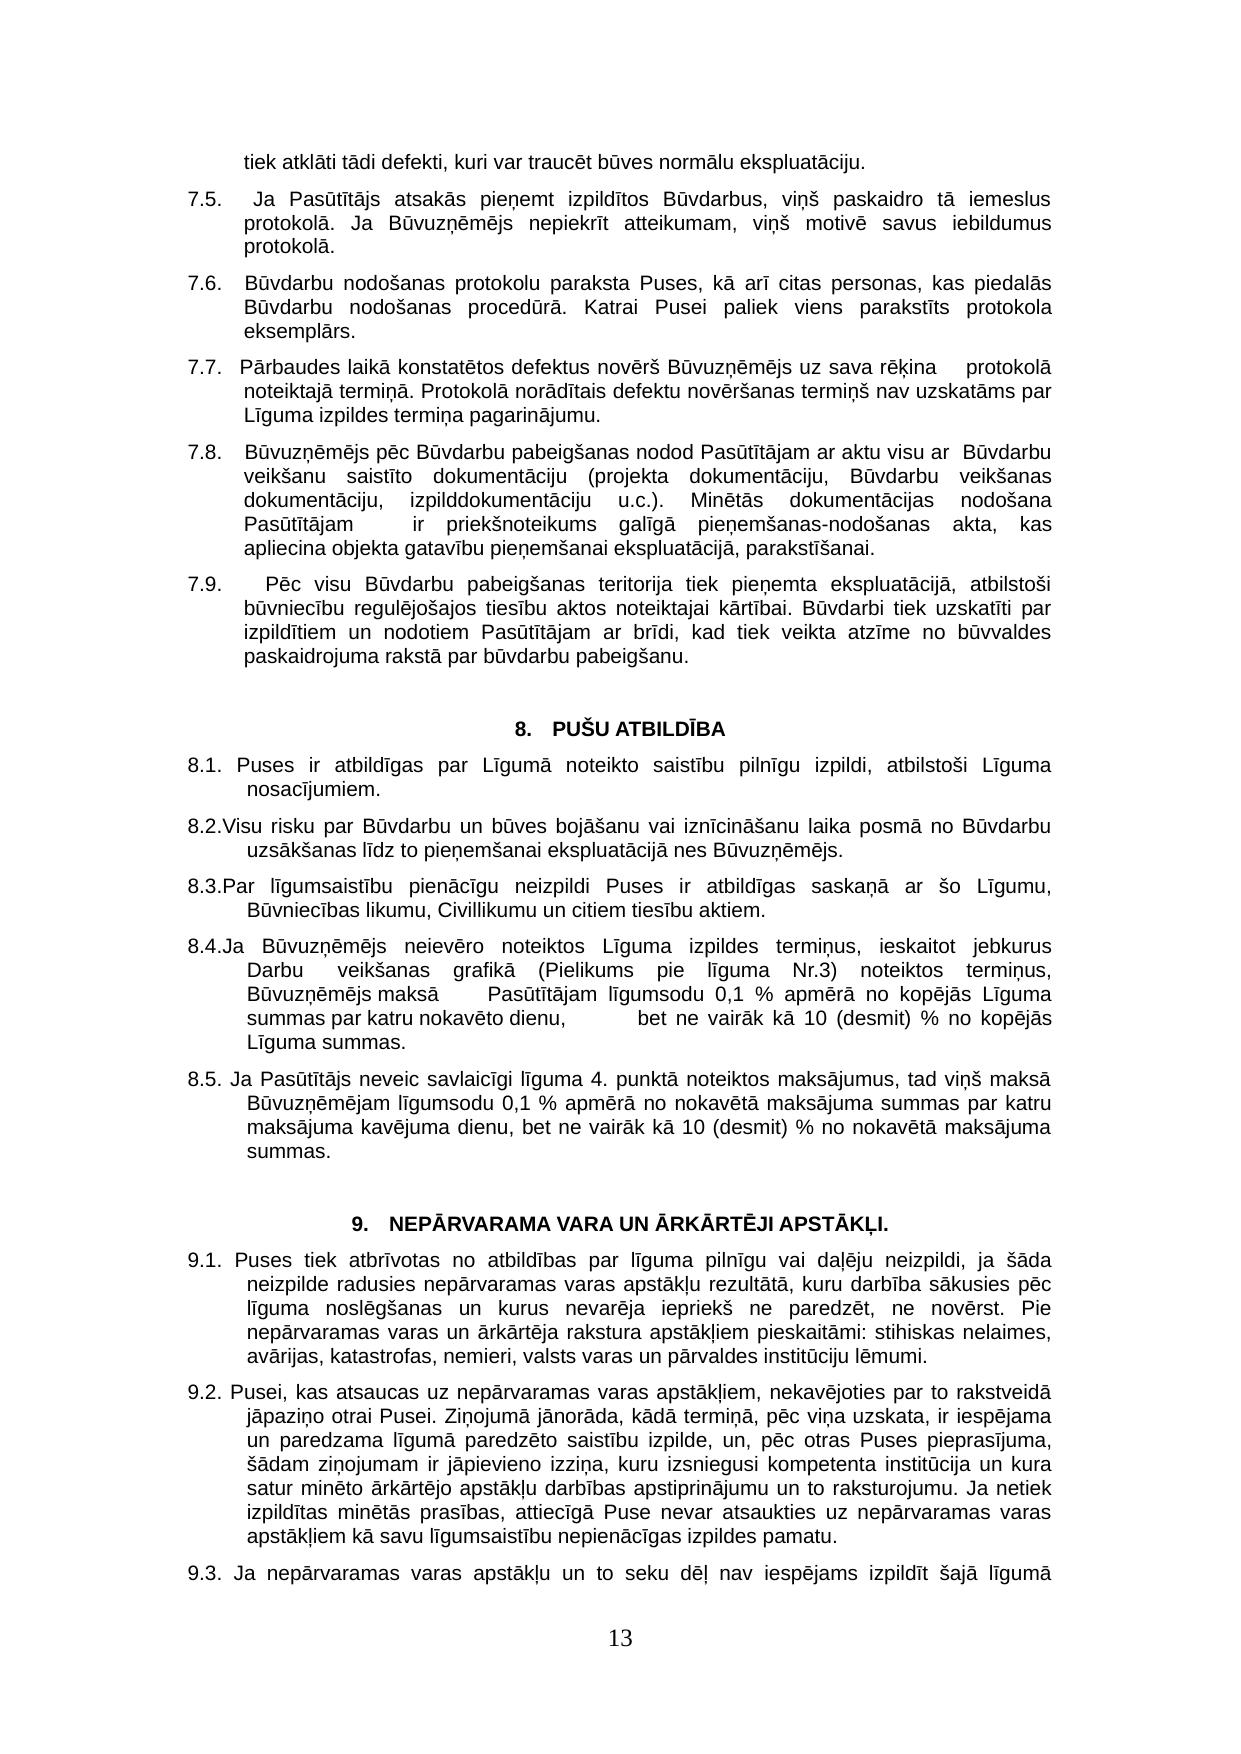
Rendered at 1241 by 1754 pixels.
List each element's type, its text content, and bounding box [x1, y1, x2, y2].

list Pārbaudes laikā konstatētos defektus novērš Būvuzņēmējs uz sava rēķina protokolā noteiktajā termiņā. Protokolā norādītais defektu novēršanas termiņš nav uzskatāms par Līguma izpildes termiņa pagarinājumu. [187, 355, 1053, 427]
list Būvdarbu nodošanas protokolu paraksta Puses, kā arī citas personas, kas piedalās Būvdarbu nodošanas procedūrā. Katrai Pusei paliek viens parakstīts protokola eksemplārs. [187, 271, 1053, 343]
text 8.1. Puses ir atbildīgas par Līgumā noteikto saistību pilnīgu izpildi, atbilstoši Līguma nosacījumiem. [187, 753, 1053, 801]
list Pēc visu Būvdarbu pabeigšanas teritorija tiek pieņemta ekspluatācijā, atbilstoši būvniecību regulējošajos tiesību aktos noteiktajai kārtībai. Būvdarbi tiek uzskatīti par izpildītiem un nodotiem Pasūtītājam ar brīdi, kad tiek veikta atzīme no būvvaldes paskaidrojuma rakstā par būvdarbu pabeigšanu. [187, 572, 1053, 668]
text 8.3.Par līgumsaistību pienācīgu neizpildi Puses ir atbildīgas saskaņā ar šo Līgumu, Būvniecības likumu, Civillikumu un citiem tiesību aktiem. [187, 874, 1053, 922]
list Būvuzņēmējs pēc Būvdarbu pabeigšanas nodod Pasūtītājam ar aktu visu ar Būvdarbu veikšanu saistīto dokumentāciju (projekta dokumentāciju, Būvdarbu veikšanas dokumentāciju, izpilddokumentāciju u.c.). Minētās dokumentācijas nodošana Pasūtītājam ir priekšnoteikums galīgā pieņemšanas-nodošanas akta, kas apliecina objekta gatavību pieņemšanai ekspluatācijā, parakstīšanai. [187, 439, 1053, 559]
text 8.4.Ja Būvuzņēmējs neievēro noteiktos Līguma izpildes termiņus, ieskaitot jebkurus Darbu veikšanas grafikā (Pielikums pie līguma Nr.3) noteiktos termiņus, Būvuzņēmējs maksā Pasūtītājam līgumsodu 0,1 % apmērā no kopējās Līguma summas par katru nokavēto dienu, bet ne vairāk kā 10 (desmit) % no kopējās Līguma summas. [187, 934, 1053, 1054]
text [187, 1560, 1053, 1584]
text 9.2. Pusei, kas atsaucas uz nepārvaramas varas apstākļiem, nekavējoties par to rakstveidā jāpaziņo otrai Pusei. Ziņojumā jānorāda, kādā termiņā, pēc viņa uzskata, ir iespējama un paredzama līgumā paredzēto saistību izpilde, un, pēc otras Puses pieprasījuma, šādam ziņojumam ir jāpievieno izziņa, kuru izsniegusi kompetenta institūcija un kura satur minēto ārkārtējo apstākļu darbības apstiprinājumu un to raksturojumu. Ja netiek izpildītas minētās prasības, attiecīgā Puse nevar atsaukties uz nepārvaramas varas apstākļiem kā savu līgumsaistību nepienācīgas izpildes pamatu. [187, 1380, 1053, 1548]
list Ja Pasūtītājs atsakās pieņemt izpildītos Būvdarbus, viņš paskaidro tā iemeslus protokolā. Ja Būvuzņēmējs nepiekrīt atteikumam, viņš motivē savus iebildumus protokolā. [187, 186, 1053, 258]
text 9.1. Puses tiek atbrīvotas no atbildības par līguma pilnīgu vai daļēju neizpildi, ja šāda neizpilde radusies nepārvaramas varas apstākļu rezultātā, kuru darbība sākusies pēc līguma noslēgšanas un kurus nevarēja iepriekš ne paredzēt, ne novērst. Pie nepārvaramas varas un ārkārtēja rakstura apstākļiem pieskaitāmi: stihiskas nelaimes, avārijas, katastrofas, nemieri, valsts varas un pārvaldes institūciju lēmumi. [187, 1248, 1053, 1368]
list PUŠU ATBILDĪBA [187, 717, 1053, 741]
text 8.2.Visu risku par Būvdarbu un būves bojāšanu vai iznīcināšanu laika posmā no Būvdarbu uzsākšanas līdz to pieņemšanai ekspluatācijā nes Būvuzņēmējs. [187, 813, 1053, 861]
list NEPĀRVARAMA VARA UN ĀRKĀRTĒJI APSTĀKĻI. [187, 1211, 1053, 1235]
text 8.5. Ja Pasūtītājs neveic savlaicīgi līguma 4. punktā noteiktos maksājumus, tad viņš maksā Būvuzņēmējam līgumsodu 0,1 % apmērā no nokavētā maksājuma summas par katru maksājuma kavējuma dienu, bet ne vairāk kā 10 (desmit) % no nokavētā maksājuma summas. [187, 1067, 1053, 1162]
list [187, 150, 1053, 174]
